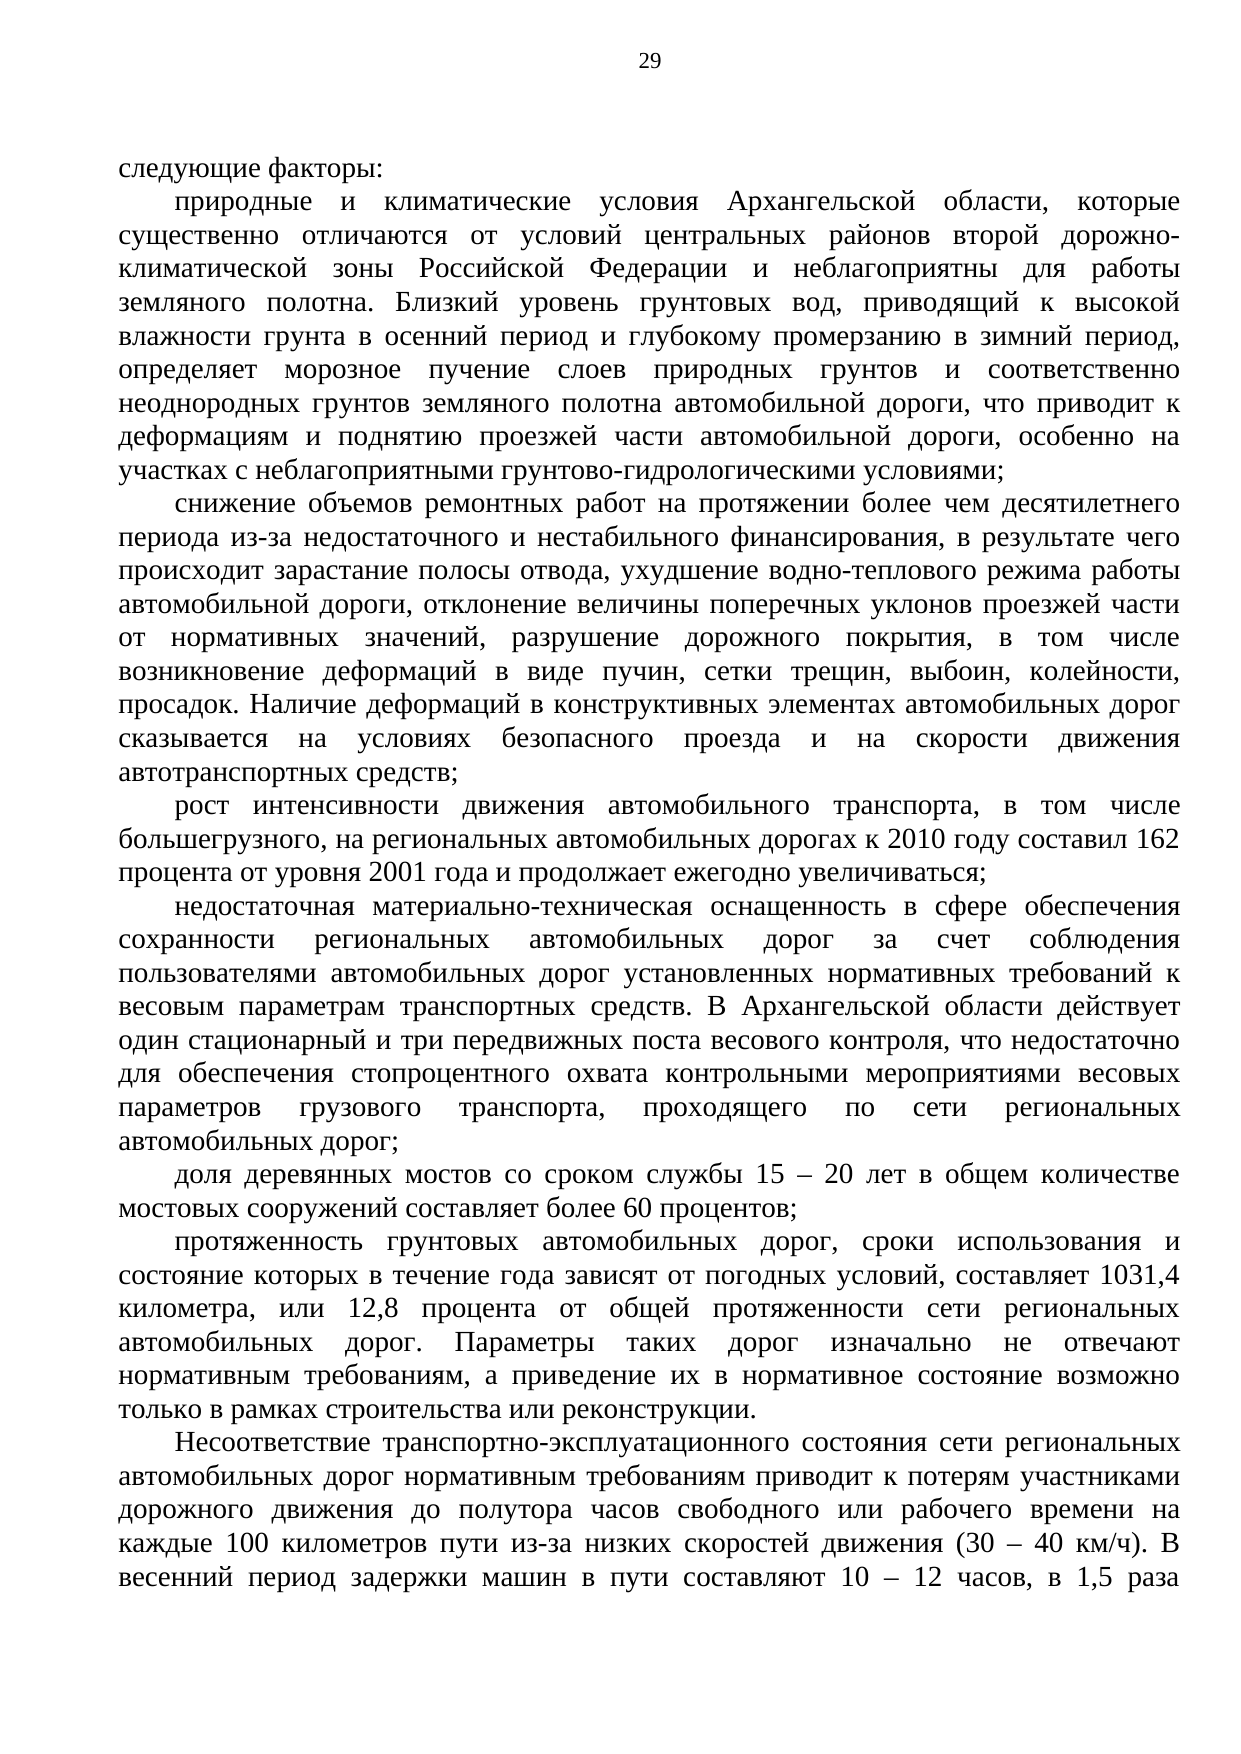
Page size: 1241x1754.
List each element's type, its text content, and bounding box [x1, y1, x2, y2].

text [118, 150, 1181, 183]
text протяженность грунтовых автомобильных дорог, сроки использования и состояние которых в течение года зависят от погодных условий, составляет 1031,4 километра, или 12,8 процента от общей протяженности сети региональных автомобильных дорог. Параметры таких дорог изначально не отвечают нормативным требованиям, а приведение их в нормативное состояние возможно только в рамках строительства или реконструкции. [118, 1223, 1181, 1424]
text рост интенсивности движения автомобильного транспорта, в том числе большегрузного, на региональных автомобильных дорогах к 2010 году составил 162 процента от уровня 2001 года и продолжает ежегодно увеличиваться; [118, 787, 1181, 888]
text доля деревянных мостов со сроком службы 15 – 20 лет в общем количестве мостовых сооружений составляет более 60 процентов; [118, 1156, 1181, 1223]
text снижение объемов ремонтных работ на протяжении более чем десятилетнего периода из-за недостаточного и нестабильного финансирования, в результате чего происходит зарастание полосы отвода, ухудшение водно-теплового режима работы автомобильной дороги, отклонение величины поперечных уклонов проезжей части от нормативных значений, разрушение дорожного покрытия, в том числе возникновение деформаций в виде пучин, сетки трещин, выбоин, колейности, просадок. Наличие деформаций в конструктивных элементах автомобильных дорог сказывается на условиях безопасного проезда и на скорости движения автотранспортных средств; [118, 485, 1181, 787]
text природные и климатические условия Архангельской области, которые существенно отличаются от условий центральных районов второй дорожно-климатической зоны Российской Федерации и неблагоприятны для работы земляного полотна. Близкий уровень грунтовых вод, приводящий к высокой влажности грунта в осенний период и глубокому промерзанию в зимний период, определяет морозное пучение слоев природных грунтов и соответственно неоднородных грунтов земляного полотна автомобильной дороги, что приводит к деформациям и поднятию проезжей части автомобильной дороги, особенно на участках с неблагоприятными грунтово-гидрологическими условиями; [118, 183, 1181, 485]
text недостаточная материально-техническая оснащенность в сфере обеспечения сохранности региональных автомобильных дорог за счет соблюдения пользователями автомобильных дорог установленных нормативных требований к весовым параметрам транспортных средств. В Архангельской области действует один стационарный и три передвижных поста весового контроля, что недостаточно для обеспечения стопроцентного охвата контрольными мероприятиями весовых параметров грузового транспорта, проходящего по сети региональных автомобильных дорог; [118, 888, 1181, 1156]
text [118, 1424, 1181, 1592]
